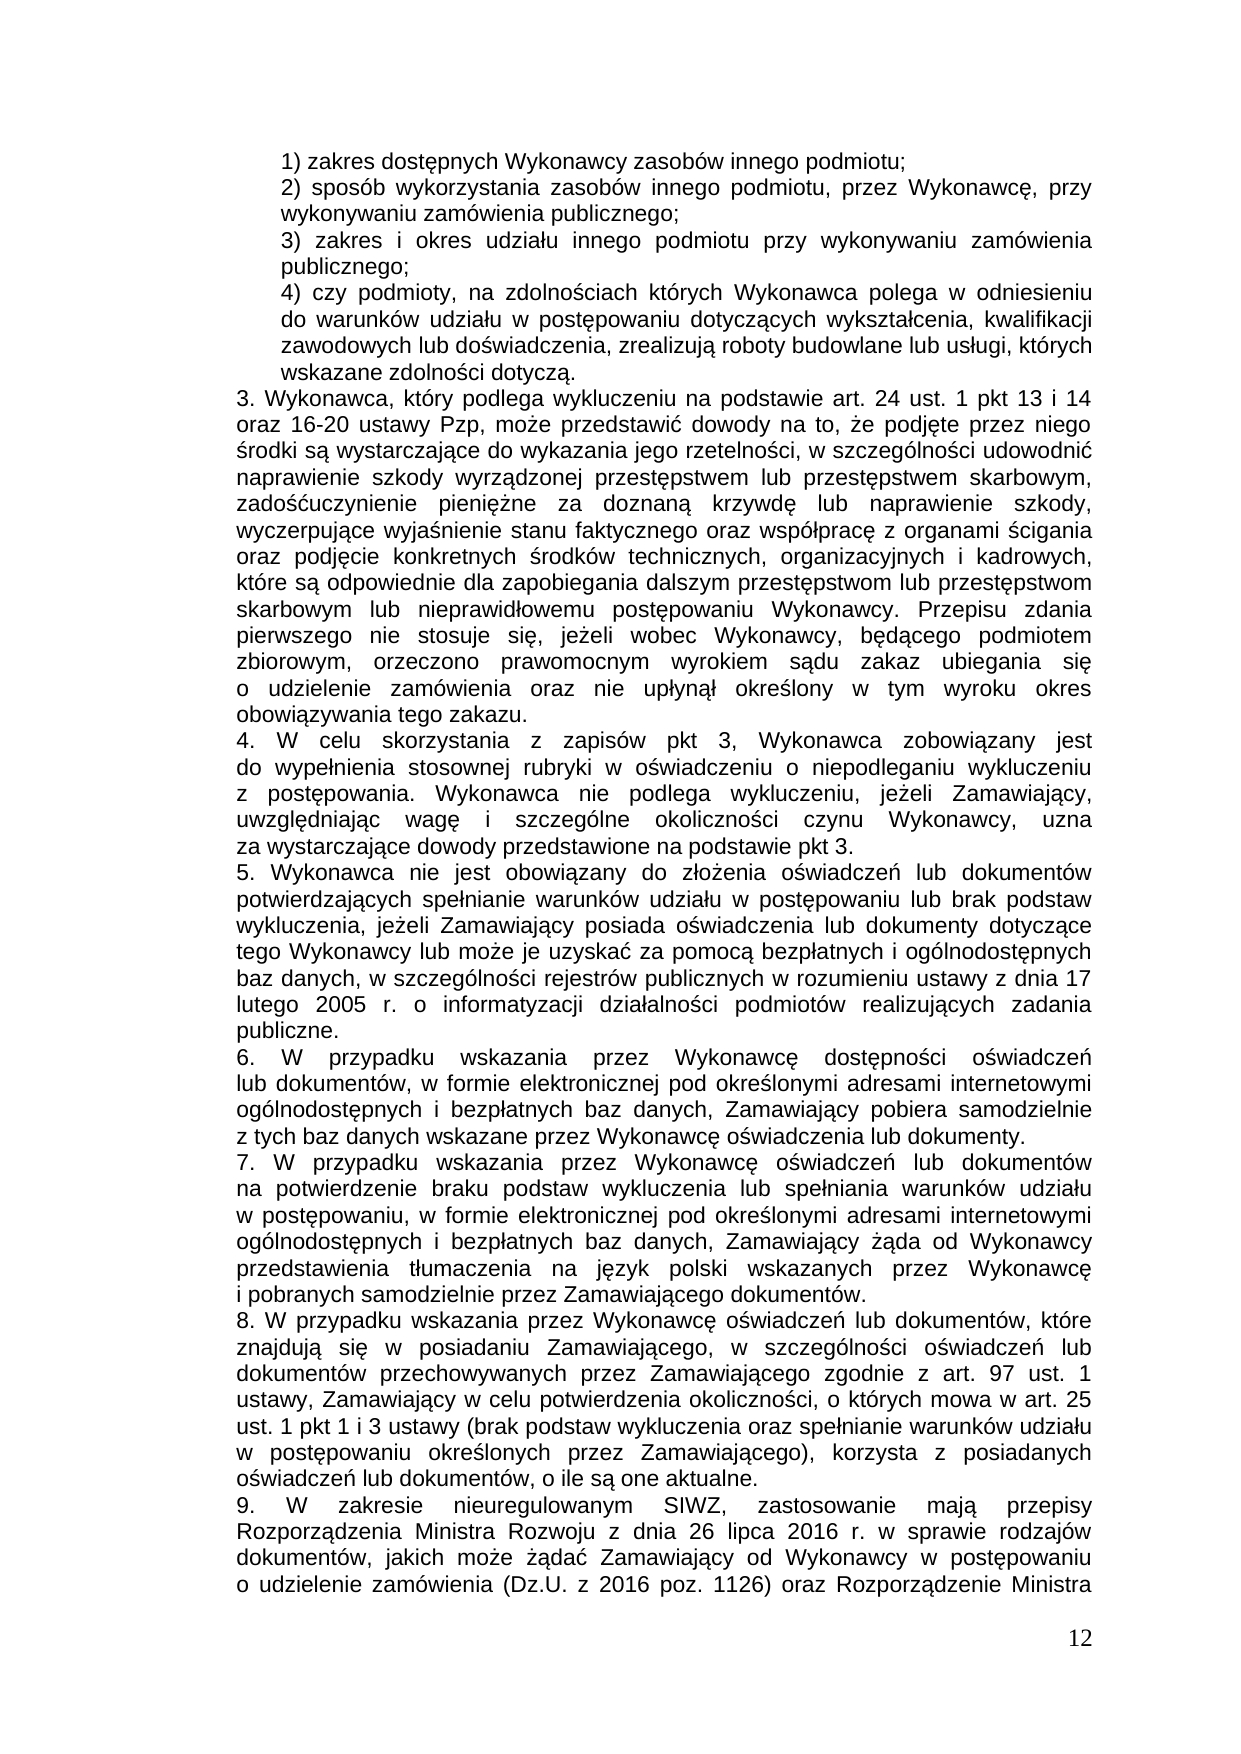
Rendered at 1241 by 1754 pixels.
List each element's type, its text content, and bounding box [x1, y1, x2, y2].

text 8. W przypadku wskazania przez Wykonawcę oświadczeń lub dokumentów, które znajdują się w posiadaniu Zamawiającego, w szczególności oświadczeń lub dokumentów przechowywanych przez Zamawiającego zgodnie z art. 97 ust. 1 ustawy, Zamawiający w celu potwierdzenia okoliczności, o których mowa w art. 25 ust. 1 pkt 1 i 3 ustawy (brak podstaw wykluczenia oraz spełnianie warunków udziału w postępowaniu określonych przez Zamawiającego), korzysta z posiadanych oświadczeń lub dokumentów, o ile są one aktualne. [236, 1307, 1093, 1492]
text 4) czy podmioty, na zdolnościach których Wykonawca polega w odniesieniu do warunków udziału w postępowaniu dotyczących wykształcenia, kwalifikacji zawodowych lub doświadczenia, zrealizują roboty budowlane lub usługi, których wskazane zdolności dotyczą. [281, 279, 1093, 385]
text 1) zakres dostępnych Wykonawcy zasobów innego podmiotu; [281, 148, 1093, 174]
text 3. Wykonawca, który podlega wykluczeniu na podstawie art. 24 ust. 1 pkt 13 i 14 oraz 16-20 ustawy Pzp, może przedstawić dowody na to, że podjęte przez niego środki są wystarczające do wykazania jego rzetelności, w szczególności udowodnić naprawienie szkody wyrządzonej przestępstwem lub przestępstwem skarbowym, zadośćuczynienie pieniężne za doznaną krzywdę lub naprawienie szkody, wyczerpujące wyjaśnienie stanu faktycznego oraz współpracę z organami ścigania oraz podjęcie konkretnych środków technicznych, organizacyjnych i kadrowych, które są odpowiednie dla zapobiegania dalszym przestępstwom lub przestępstwom skarbowym lub nieprawidłowemu postępowaniu Wykonawcy. Przepisu zdania pierwszego nie stosuje się, jeżeli wobec Wykonawcy, będącego podmiotem zbiorowym, orzeczono prawomocnym wyrokiem sądu zakaz ubiegania się o udzielenie zamówienia oraz nie upłynął określony w tym wyroku okres obowiązywania tego zakazu. [236, 385, 1093, 727]
text 4. W celu skorzystania z zapisów pkt 3, Wykonawca zobowiązany jest do wypełnienia stosownej rubryki w oświadczeniu o niepodleganiu wykluczeniu z postępowania. Wykonawca nie podlega wykluczeniu, jeżeli Zamawiający, uwzględniając wagę i szczególne okoliczności czynu Wykonawcy, uzna za wystarczające dowody przedstawione na podstawie pkt 3. [236, 727, 1093, 859]
text 5. Wykonawca nie jest obowiązany do złożenia oświadczeń lub dokumentów potwierdzających spełnianie warunków udziału w postępowaniu lub brak podstaw wykluczenia, jeżeli Zamawiający posiada oświadczenia lub dokumenty dotyczące tego Wykonawcy lub może je uzyskać za pomocą bezpłatnych i ogólnodostępnych baz danych, w szczególności rejestrów publicznych w rozumieniu ustawy z dnia 17 lutego 2005 r. o informatyzacji działalności podmiotów realizujących zadania publiczne. [236, 859, 1093, 1044]
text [236, 1492, 1093, 1597]
text 2) sposób wykorzystania zasobów innego podmiotu, przez Wykonawcę, przy wykonywaniu zamówienia publicznego; [281, 174, 1093, 227]
text 6. W przypadku wskazania przez Wykonawcę dostępności oświadczeń lub dokumentów, w formie elektronicznej pod określonymi adresami internetowymi ogólnodostępnych i bezpłatnych baz danych, Zamawiający pobiera samodzielnie z tych baz danych wskazane przez Wykonawcę oświadczenia lub dokumenty. [236, 1044, 1093, 1149]
text 7. W przypadku wskazania przez Wykonawcę oświadczeń lub dokumentów na potwierdzenie braku podstaw wykluczenia lub spełniania warunków udziału w postępowaniu, w formie elektronicznej pod określonymi adresami internetowymi ogólnodostępnych i bezpłatnych baz danych, Zamawiający żąda od Wykonawcy przedstawienia tłumaczenia na język polski wskazanych przez Wykonawcę i pobranych samodzielnie przez Zamawiającego dokumentów. [236, 1149, 1093, 1307]
text 3) zakres i okres udziału innego podmiotu przy wykonywaniu zamówienia publicznego; [281, 227, 1093, 279]
